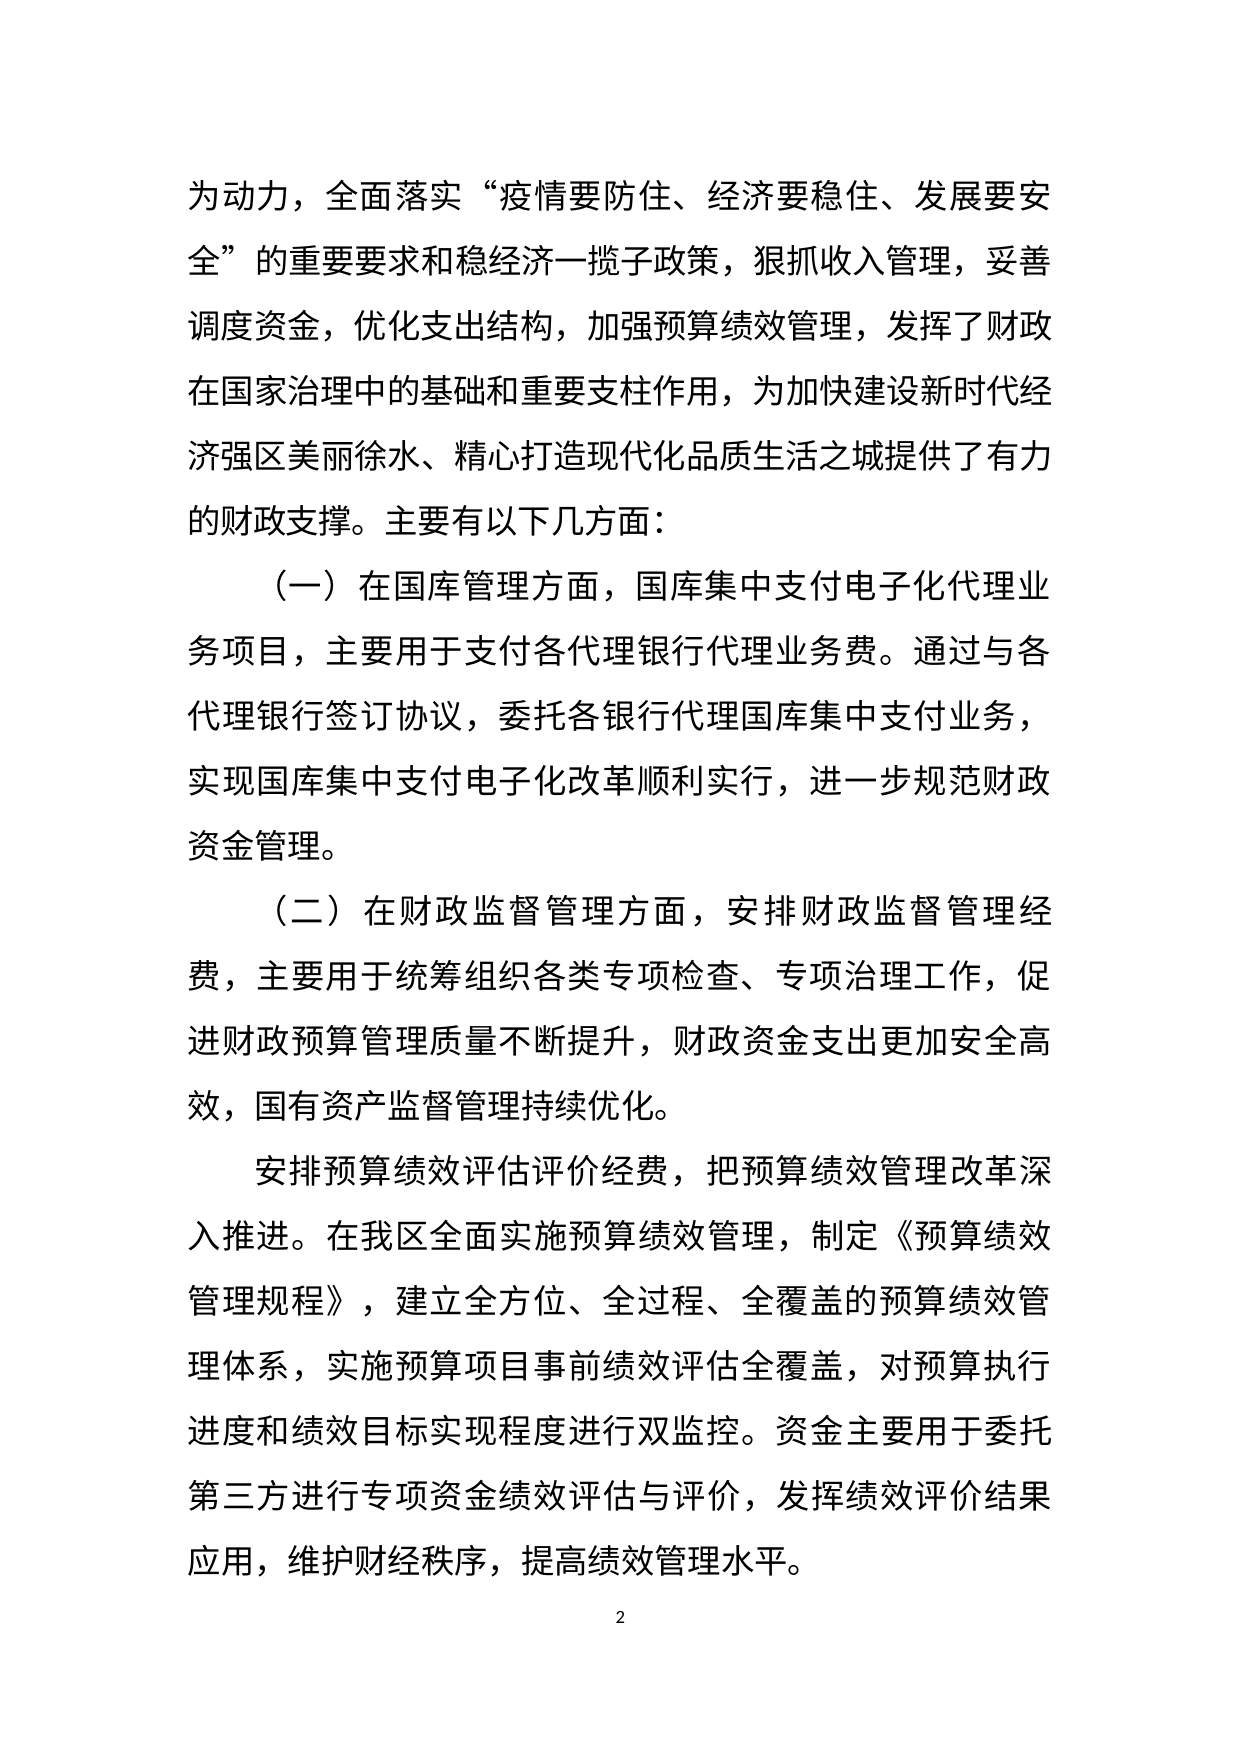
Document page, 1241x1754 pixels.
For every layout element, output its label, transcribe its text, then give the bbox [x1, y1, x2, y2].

text 安排预算绩效评估评价经费，把预算绩效管理改革深入推进。在我区全面实施预算绩效管理，制定《预算绩效管理规程》，建立全方位、全过程、全覆盖的预算绩效管理体系，实施预算项目事前绩效评估全覆盖，对预算执行进度和绩效目标实现程度进行双监控。资金主要用于委托第三方进行专项资金绩效评估与评价，发挥绩效评价结果应用，维护财经秩序，提高绩效管理水平。 [187, 1137, 1053, 1592]
text （二）在财政监督管理方面，安排财政监督管理经费，主要用于统筹组织各类专项检查、专项治理工作，促进财政预算管理质量不断提升，财政资金支出更加安全高效，国有资产监督管理持续优化。 [187, 877, 1053, 1137]
text （一）在国库管理方面，国库集中支付电子化代理业务项目，主要用于支付各代理银行代理业务费。通过与各代理银行签订协议，委托各银行代理国库集中支付业务，实现国库集中支付电子化改革顺利实行，进一步规范财政资金管理。 [187, 552, 1053, 877]
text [187, 162, 1053, 552]
